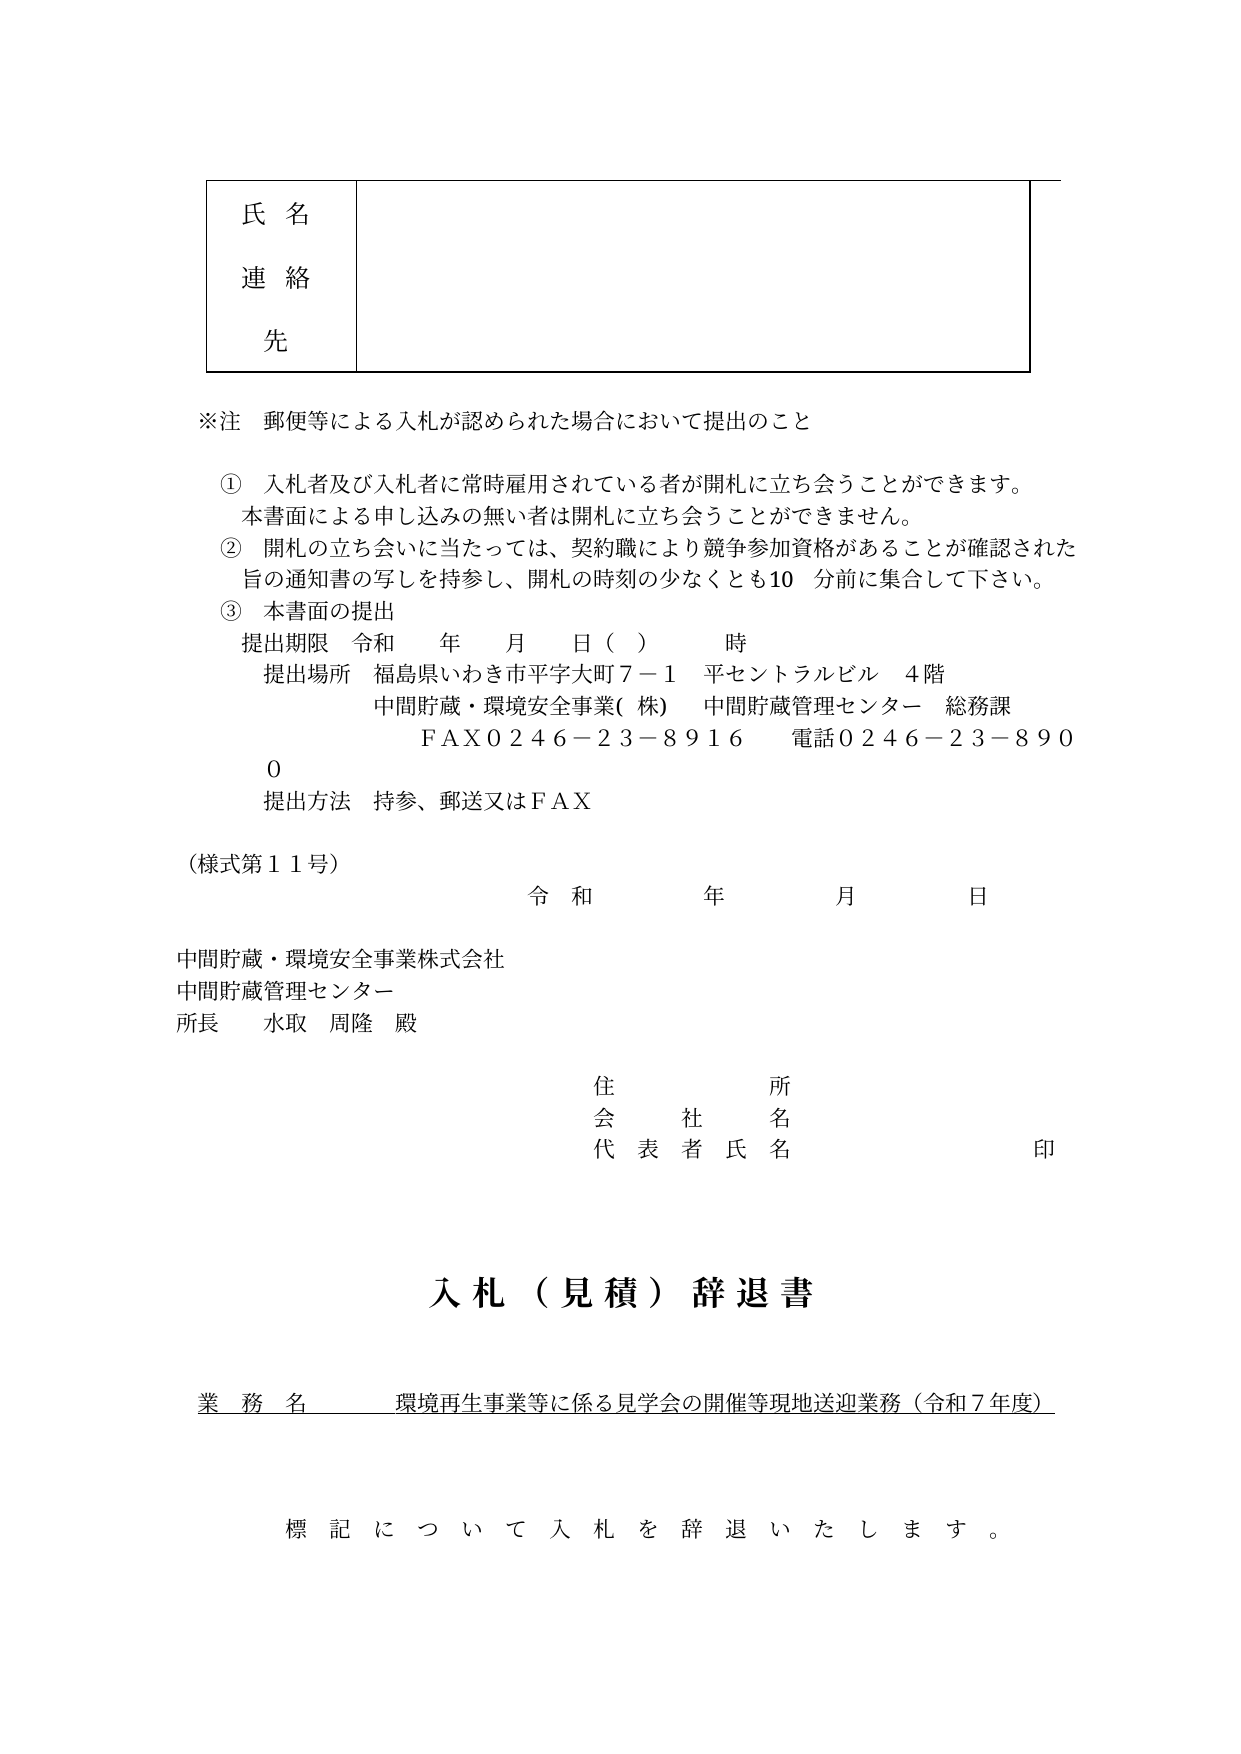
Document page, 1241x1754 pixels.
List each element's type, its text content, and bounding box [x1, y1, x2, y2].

table_cell [357, 181, 1029, 371]
text ③ 本書面の提出 [176, 594, 1077, 626]
text ※注 郵便等による入札が認められた場合において提出のこと [176, 404, 1077, 436]
text ＦＡＸ０２４６－２３－８９１６ 電話０２４６－２３－８９００ [242, 721, 1077, 784]
text 提出場所 福島県いわき市平字大町７－１ 平セントラルビル ４階 [242, 657, 1077, 689]
text 令和 年 月 日 [176, 879, 1077, 911]
table_cell 立会者 所属・職名 氏名 連絡先 [207, 181, 356, 371]
text 中間貯蔵・環境安全事業株式会社 [176, 942, 1077, 974]
text 会 社 名 [589, 1101, 1077, 1132]
text （様式第１１号） [176, 847, 1077, 879]
text 中間貯蔵・環境安全事業(株) 中間貯蔵管理センター 総務課 [176, 689, 1077, 721]
text ② 開札の立ち会いに当たっては、契約職により競争参加資格があることが確認された旨の通知書の写しを持参し、開札の時刻の少なくとも10分前に集合して下さい。 [176, 531, 1077, 594]
text 所長 水取 周隆 殿 [176, 1006, 1077, 1037]
text 提出期限 令和 年 月 日（ ） 時 [176, 626, 1077, 657]
text 住 所 [589, 1069, 1077, 1101]
text 提出方法 持参、郵送又はＦＡＸ [242, 784, 1077, 816]
text 中間貯蔵管理センター [176, 974, 1077, 1006]
text ① 入札者及び入札者に常時雇用されている者が開札に立ち会うことができます。 [176, 467, 1077, 499]
text 本書面による申し込みの無い者は開札に立ち会うことができません。 [176, 499, 1077, 531]
text 代表者氏名 印 [589, 1132, 1077, 1164]
text 入札（見積）辞退書 [176, 1259, 1077, 1322]
text 標記について入札を辞退いたします。 [176, 1512, 1077, 1544]
text 業 務 名 環境再生事業等に係る見学会の開催等現地送迎業務（令和７年度） [176, 1386, 1077, 1417]
